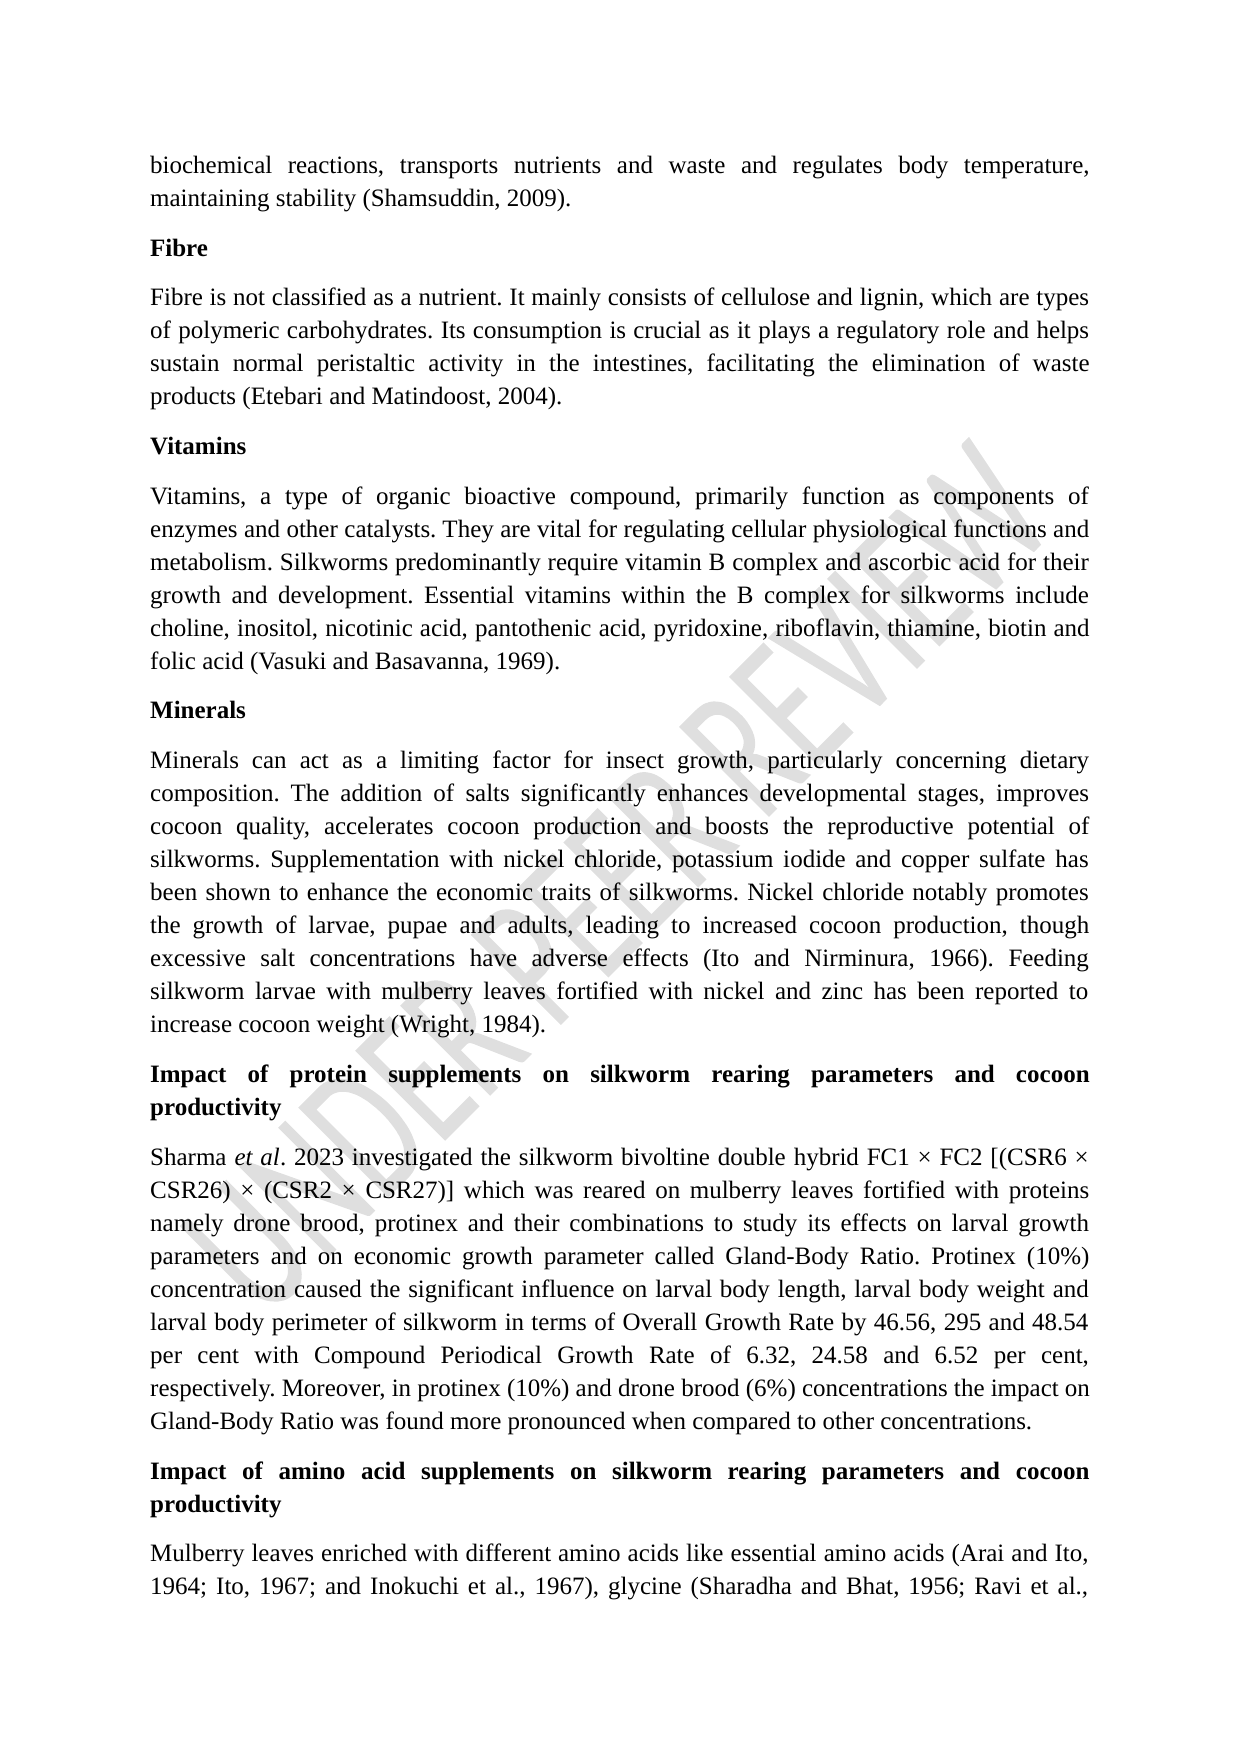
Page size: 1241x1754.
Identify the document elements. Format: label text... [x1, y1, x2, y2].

text Vitamins [150, 431, 1090, 460]
text Minerals can act as a limiting factor for insect growth, particularly concerning dietary composition. The addition of salts significantly enhances developmental stages, improves cocoon quality, accelerates cocoon production and boosts the reproductive potential of silkworms. Supplementation with nickel chloride, potassium iodide and copper sulfate has been shown to enhance the economic traits of silkworms. Nickel chloride notably promotes the growth of larvae, pupae and adults, leading to increased cocoon production, though excessive salt concentrations have adverse effects (Ito and Nirminura, 1966). Feeding silkworm larvae with mulberry leaves fortified with nickel and zinc has been reported to increase cocoon weight (Wright, 1984). [150, 745, 1090, 1038]
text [150, 150, 1090, 212]
text Fibre [150, 233, 1090, 261]
text Impact of protein supplements on silkworm rearing parameters and cocoon productivity [150, 1059, 1090, 1121]
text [150, 1538, 1090, 1600]
text Minerals [150, 696, 1090, 724]
text Impact of amino acid supplements on silkworm rearing parameters and cocoon productivity [150, 1456, 1090, 1517]
text Fibre is not classified as a nutrient. It mainly consists of cellulose and lignin, which are types of polymeric carbohydrates. Its consumption is crucial as it plays a regulatory role and helps sustain normal peristaltic activity in the intestines, facilitating the elimination of waste products (Etebari and Matindoost, 2004). [150, 282, 1090, 410]
text Vitamins, a type of organic bioactive compound, primarily function as components of enzymes and other catalysts. They are vital for regulating cellular physiological functions and metabolism. Silkworms predominantly require vitamin B complex and ascorbic acid for their growth and development. Essential vitamins within the B complex for silkworms include choline, inositol, nicotinic acid, pantothenic acid, pyridoxine, riboflavin, thiamine, biotin and folic acid (Vasuki and Basavanna, 1969). [150, 481, 1090, 675]
text Sharma et al. 2023 investigated the silkworm bivoltine double hybrid FC1 × FC2 [(CSR6 × CSR26) × (CSR2 × CSR27)] which was reared on mulberry leaves fortified with proteins namely drone brood, protinex and their combinations to study its effects on larval growth parameters and on economic growth parameter called Gland-Body Ratio. Protinex (10%) concentration caused the significant influence on larval body length, larval body weight and larval body perimeter of silkworm in terms of Overall Growth Rate by 46.56, 295 and 48.54 per cent with Compound Periodical Growth Rate of 6.32, 24.58 and 6.52 per cent, respectively. Moreover, in protinex (10%) and drone brood (6%) concentrations the impact on Gland-Body Ratio was found more pronounced when compared to other concentrations. [150, 1142, 1090, 1435]
